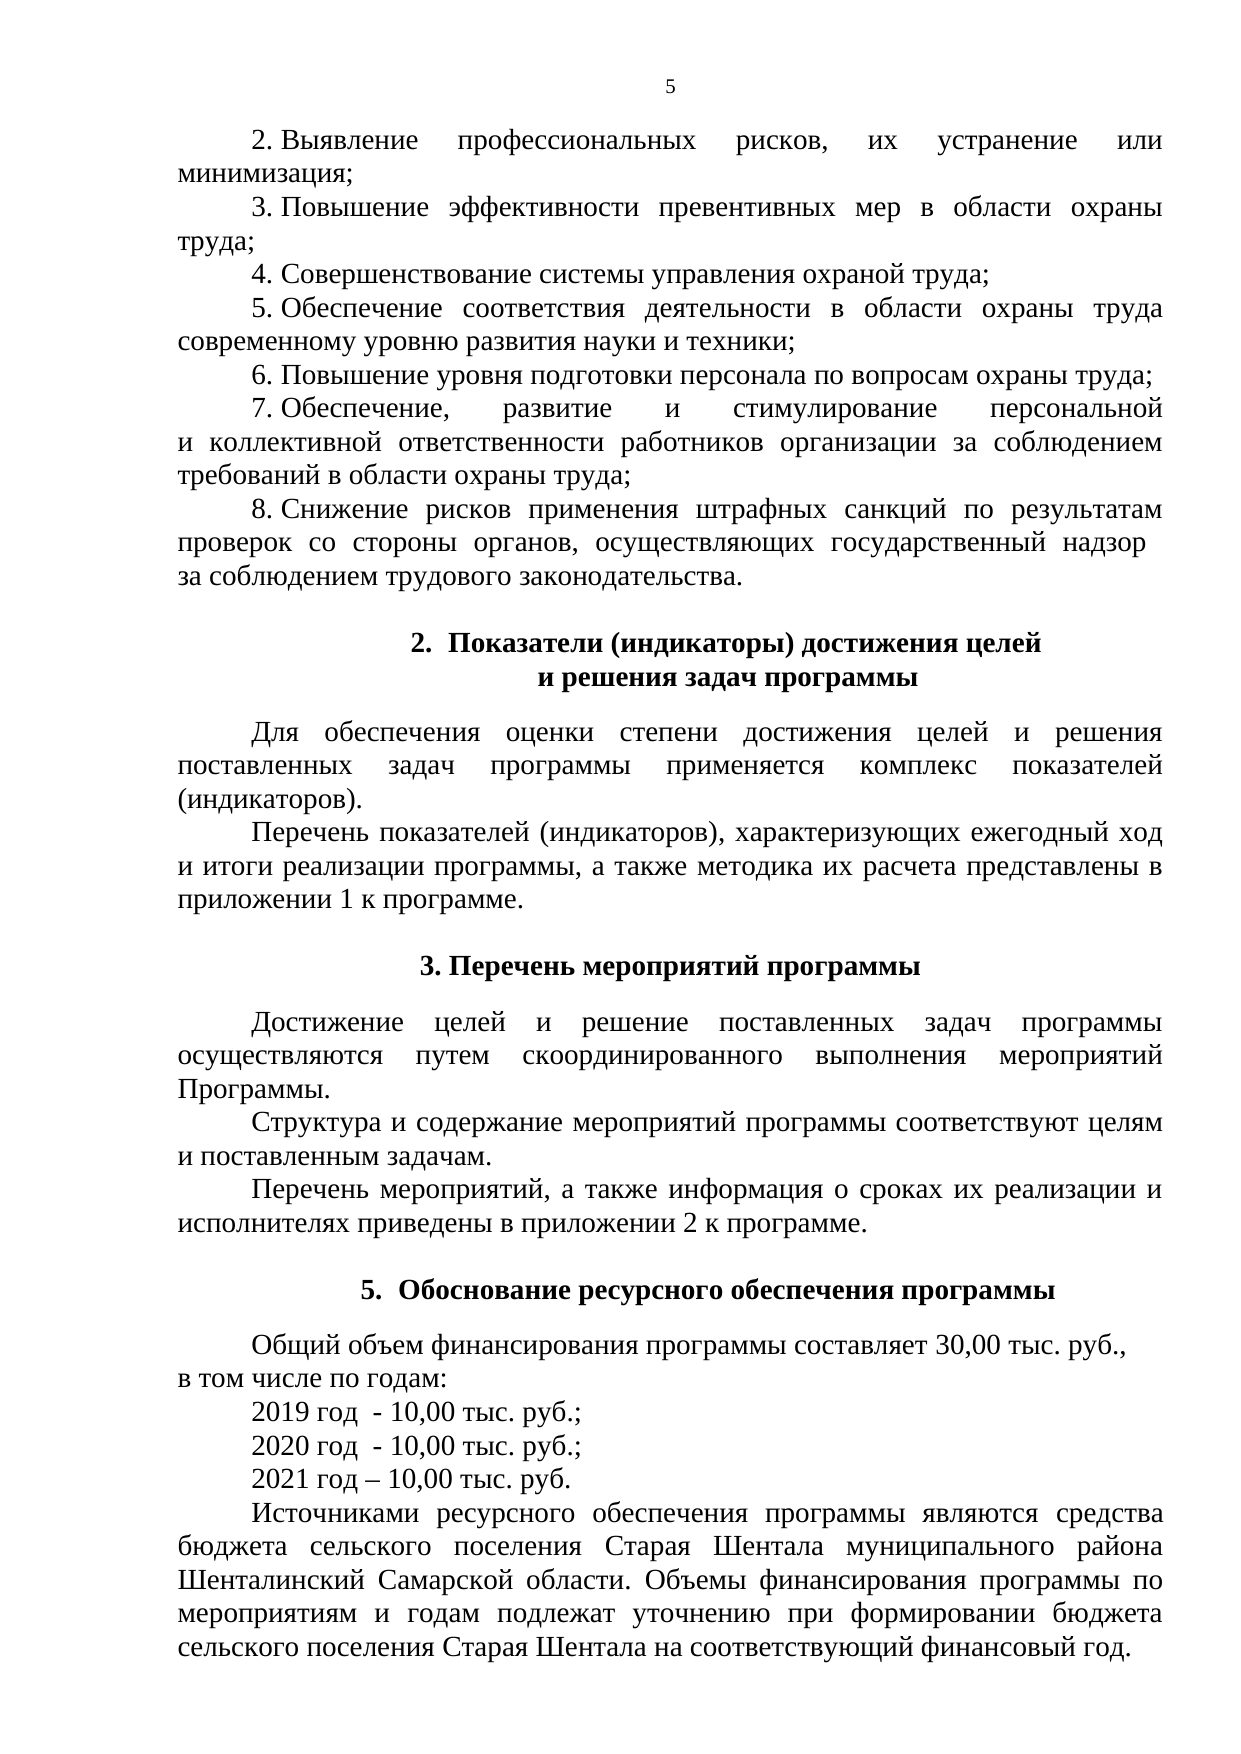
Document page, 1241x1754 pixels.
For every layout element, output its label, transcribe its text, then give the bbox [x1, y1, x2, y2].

text 3. Перечень мероприятий программы [177, 948, 1163, 982]
text 2019 год - 10,00 тыс. руб.; [177, 1394, 1163, 1428]
text Перечень показателей (индикаторов), характеризующих ежегодный ход и итоги реализации программы, а также методика их расчета представлены в приложении 1 к программе. [177, 814, 1163, 915]
list Показатели (индикаторы) достижения целей [288, 625, 1163, 659]
text Перечень мероприятий, а также информация о сроках их реализации и исполнителях приведены в приложении 2 к программе. [177, 1171, 1163, 1238]
text Достижение целей и решение поставленных задач программы осуществляются путем скоординированного выполнения мероприятий Программы. [177, 1004, 1163, 1104]
list Повышение уровня подготовки персонала по вопросам охраны труда; [177, 357, 1163, 390]
text Структура и содержание мероприятий программы соответствуют целям и поставленным задачам. [177, 1104, 1163, 1171]
list Совершенствование системы управления охраной труда; [251, 256, 1163, 290]
text Источниками ресурсного обеспечения программы являются средства бюджета сельского поселения Старая Шентала муниципального района Шенталинский Самарской области. Объемы финансирования программы по мероприятиям и годам подлежат уточнению при формировании бюджета сельского поселения Старая Шентала на соответствующий финансовый год. [177, 1495, 1163, 1662]
text 2020 год - 10,00 тыс. руб.; [177, 1428, 1163, 1461]
list Выявление профессиональных рисков, их устранение или минимизация; [177, 122, 1163, 189]
text Для обеспечения оценки степени достижения целей и решения поставленных задач программы применяется комплекс показателей (индикаторов). [177, 714, 1163, 814]
text 2021 год – 10,00 тыс. руб. [177, 1461, 1163, 1495]
list и решения задач программы [326, 659, 1163, 692]
list Обеспечение, развитие и стимулирование персональной и коллективной ответственности работников организации за соблюдением требований в области охраны труда; [177, 390, 1163, 491]
list Обоснование ресурсного обеспечения программы [253, 1272, 1163, 1306]
list Обеспечение соответствия деятельности в области охраны труда современному уровню развития науки и техники; [177, 290, 1163, 357]
list Снижение рисков применения штрафных санкций по результатам проверок со стороны органов, осуществляющих государственный надзор за соблюдением трудового законодательства. [177, 491, 1163, 592]
text Общий объем финансирования программы составляет 30,00 тыс. руб., [177, 1327, 1163, 1361]
list Повышение эффективности превентивных мер в области охраны труда; [177, 189, 1163, 256]
text в том числе по годам: [177, 1361, 1163, 1394]
